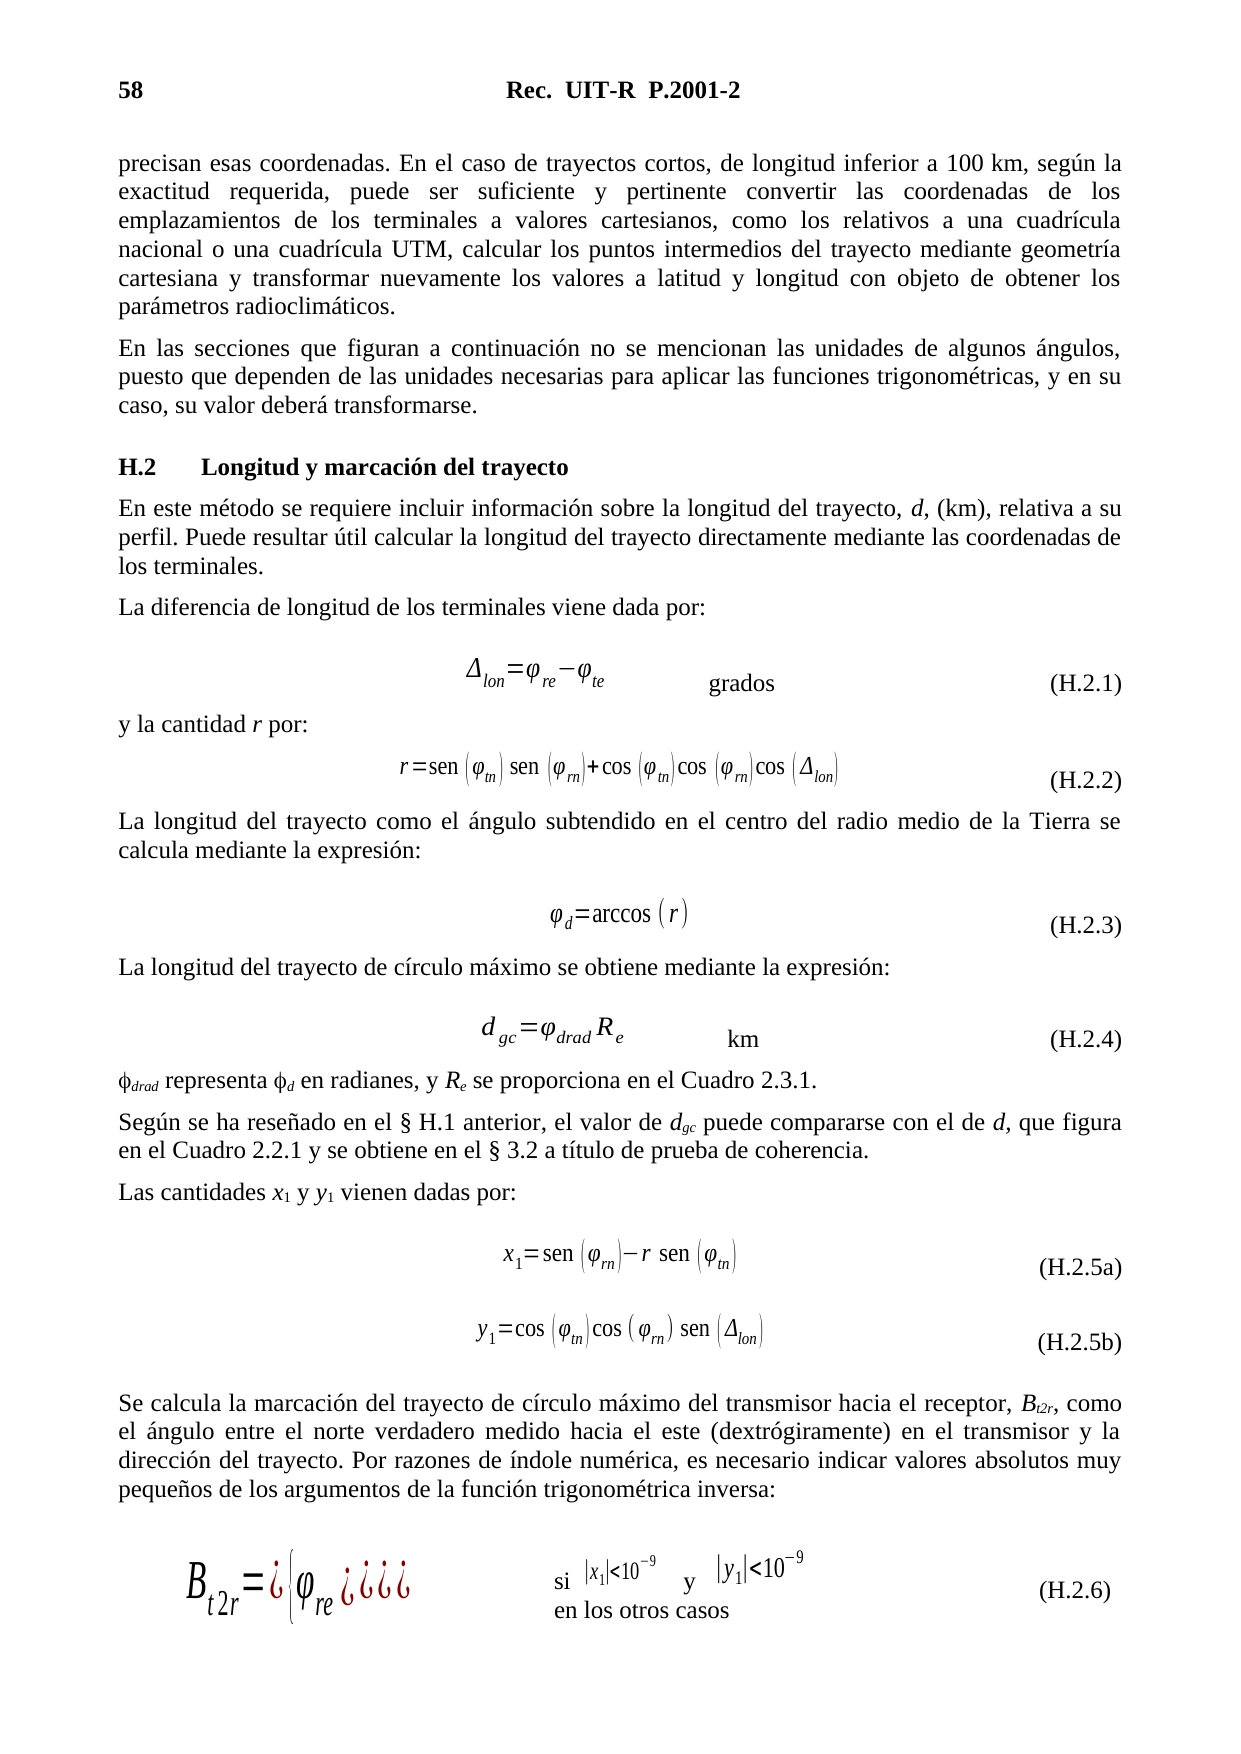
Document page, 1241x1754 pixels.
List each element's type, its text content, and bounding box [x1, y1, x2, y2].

text En las secciones que figuran a continuación no se mencionan las unidades de algunos ángulos, puesto que dependen de las unidades necesarias para aplicar las funciones trigonométricas, y en su caso, su valor deberá transformarse. [118, 333, 1122, 419]
text (H.2.5b) [118, 1312, 1122, 1356]
text En este método se requiere incluir información sobre la longitud del trayecto, d, (km), relativa a su perfil. Puede resultar útil calcular la longitud del trayecto directamente mediante las coordenadas de los terminales. [118, 493, 1122, 580]
text La longitud del trayecto como el ángulo subtendido en el centro del radio medio de la Tierra se calcula mediante la expresión: [118, 806, 1122, 864]
text (H.2.3) [118, 895, 1122, 939]
text Las cantidades x1 y y1 vienen dadas por: [118, 1177, 1122, 1205]
text km (H.2.4) [118, 1012, 1122, 1053]
subtitle H.2 Longitud y marcación del trayecto [118, 452, 1122, 481]
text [118, 148, 1122, 320]
text grados (H.2.1) [118, 653, 1122, 696]
text Se calcula la marcación del trayecto de círculo máximo del transmisor hacia el receptor, Bt2r, como el ángulo entre el norte verdadero medido hacia el este (dextrógiramente) en el transmisor y la dirección del trayecto. Por razones de índole numérica, es necesario indicar valores absolutos muy pequeños de los argumentos de la función trigonométrica inversa: [118, 1388, 1122, 1503]
table_header si y en los otros casos [543, 1534, 868, 1633]
text Según se ha reseñado en el § H.1 anterior, el valor de dgc puede compararse con el de d, que figura en el Cuadro 2.2.1 y se obtiene en el § 3.2 a título de prueba de coherencia. [118, 1107, 1122, 1164]
text (H.2.2) [118, 750, 1122, 794]
text (H.2.5a) [118, 1237, 1122, 1281]
table_header [129, 1534, 543, 1633]
table_header (H.2.6) [868, 1534, 1122, 1633]
text y la cantidad r por: [118, 709, 1122, 738]
text drad representa d en radianes, y Re se proporciona en el Cuadro 2.3.1. [118, 1065, 1122, 1094]
text La diferencia de longitud de los terminales viene dada por: [118, 592, 1122, 621]
text La longitud del trayecto de círculo máximo se obtiene mediante la expresión: [118, 952, 1122, 980]
